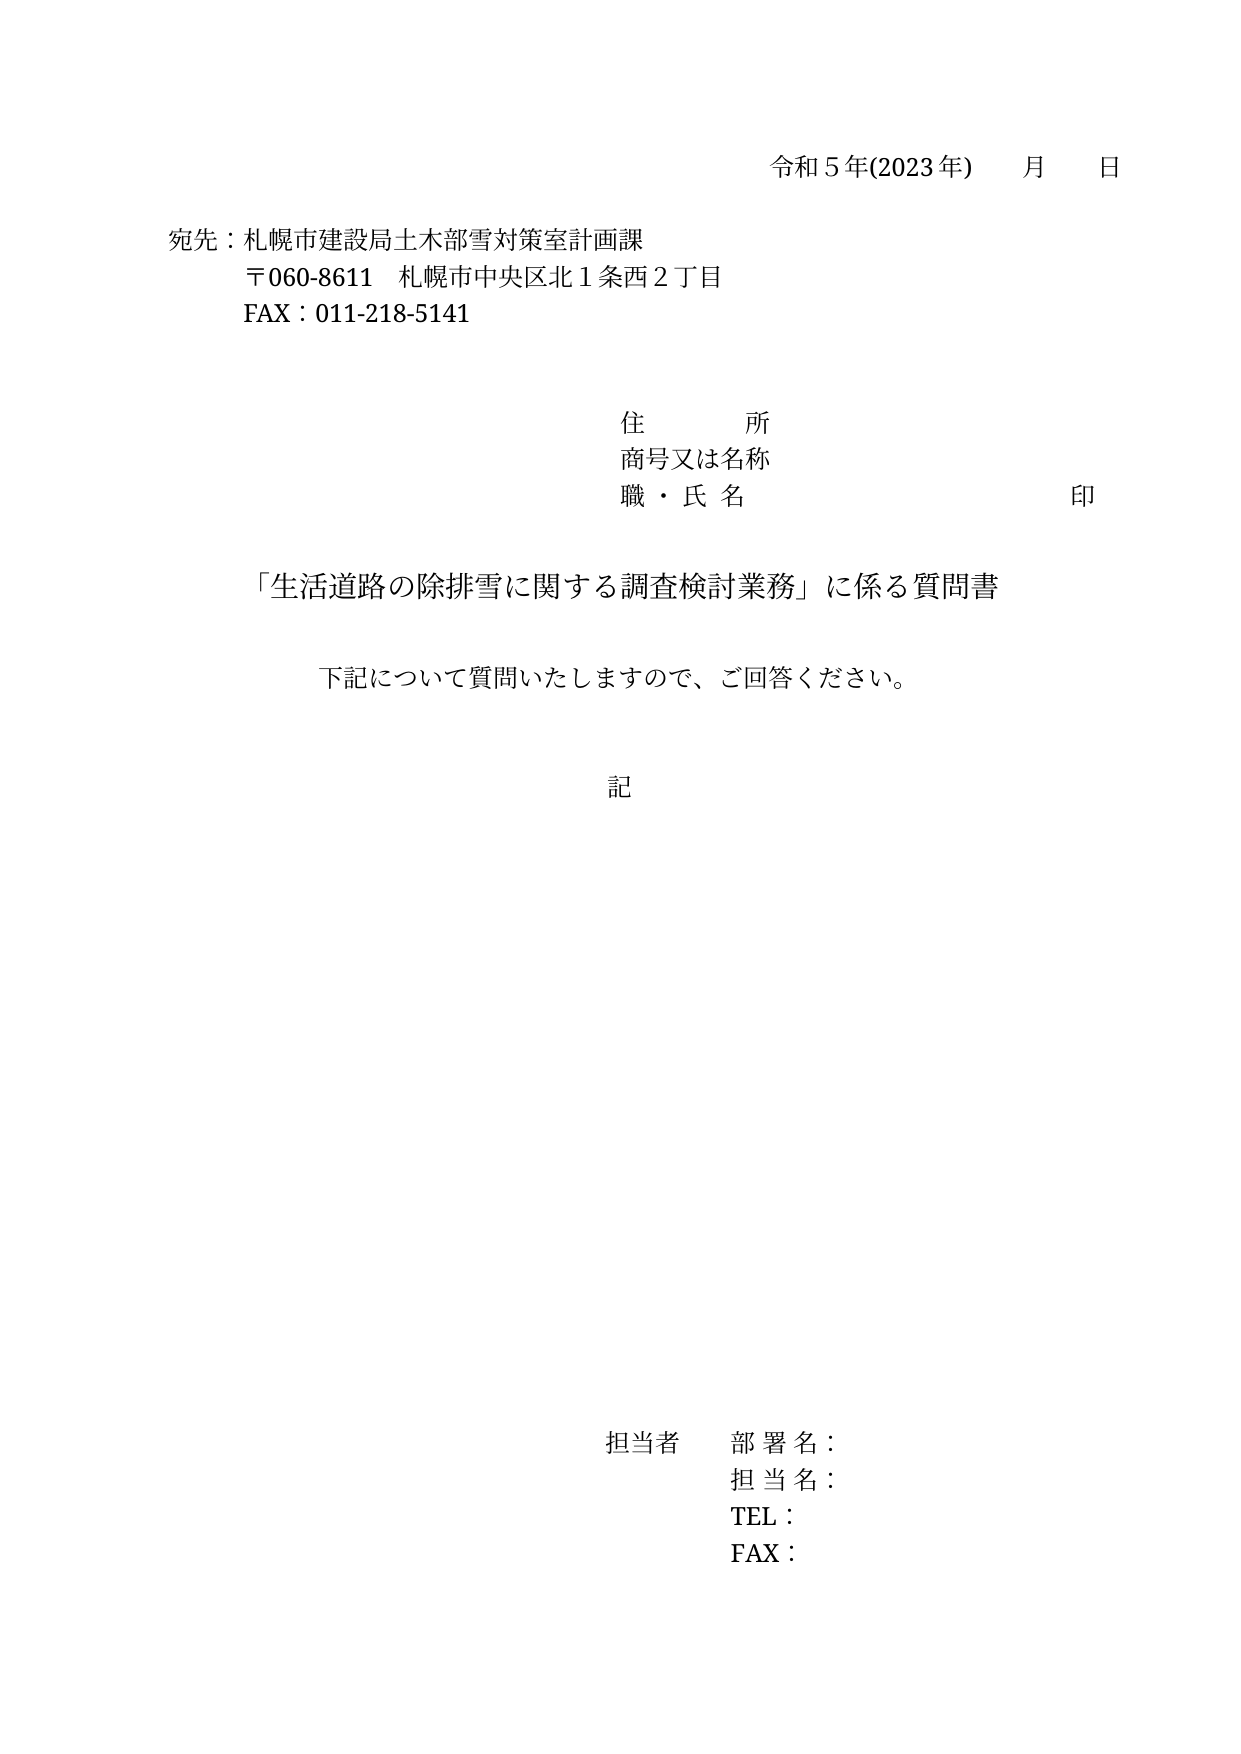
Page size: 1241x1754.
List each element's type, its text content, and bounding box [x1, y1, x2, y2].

text TEL： [118, 1497, 1122, 1533]
text 記 [118, 768, 1122, 804]
text 下記について質問いたしますので、ご回答ください。 [118, 658, 1122, 695]
text 担 当 名： [118, 1460, 1122, 1497]
text 担当者 部 署 名： [118, 1424, 1122, 1460]
text FAX： [118, 1533, 1122, 1570]
text 令和５年(2023年) 月 日 [143, 148, 1122, 184]
text FAX：011-218-5141 [118, 294, 1133, 330]
text 宛先：札幌市建設局土木部雪対策室計画課 [118, 221, 1122, 257]
text 「生活道路の除排雪に関する調査検討業務」に係る質問書 [118, 549, 1122, 622]
text 〒060-8611 札幌市中央区北１条西２丁目 [118, 257, 1133, 294]
text 商号又は名称 [118, 439, 1109, 476]
text 住 所 [118, 403, 1109, 439]
text 職 ・ 氏 名 印 [168, 476, 1122, 512]
